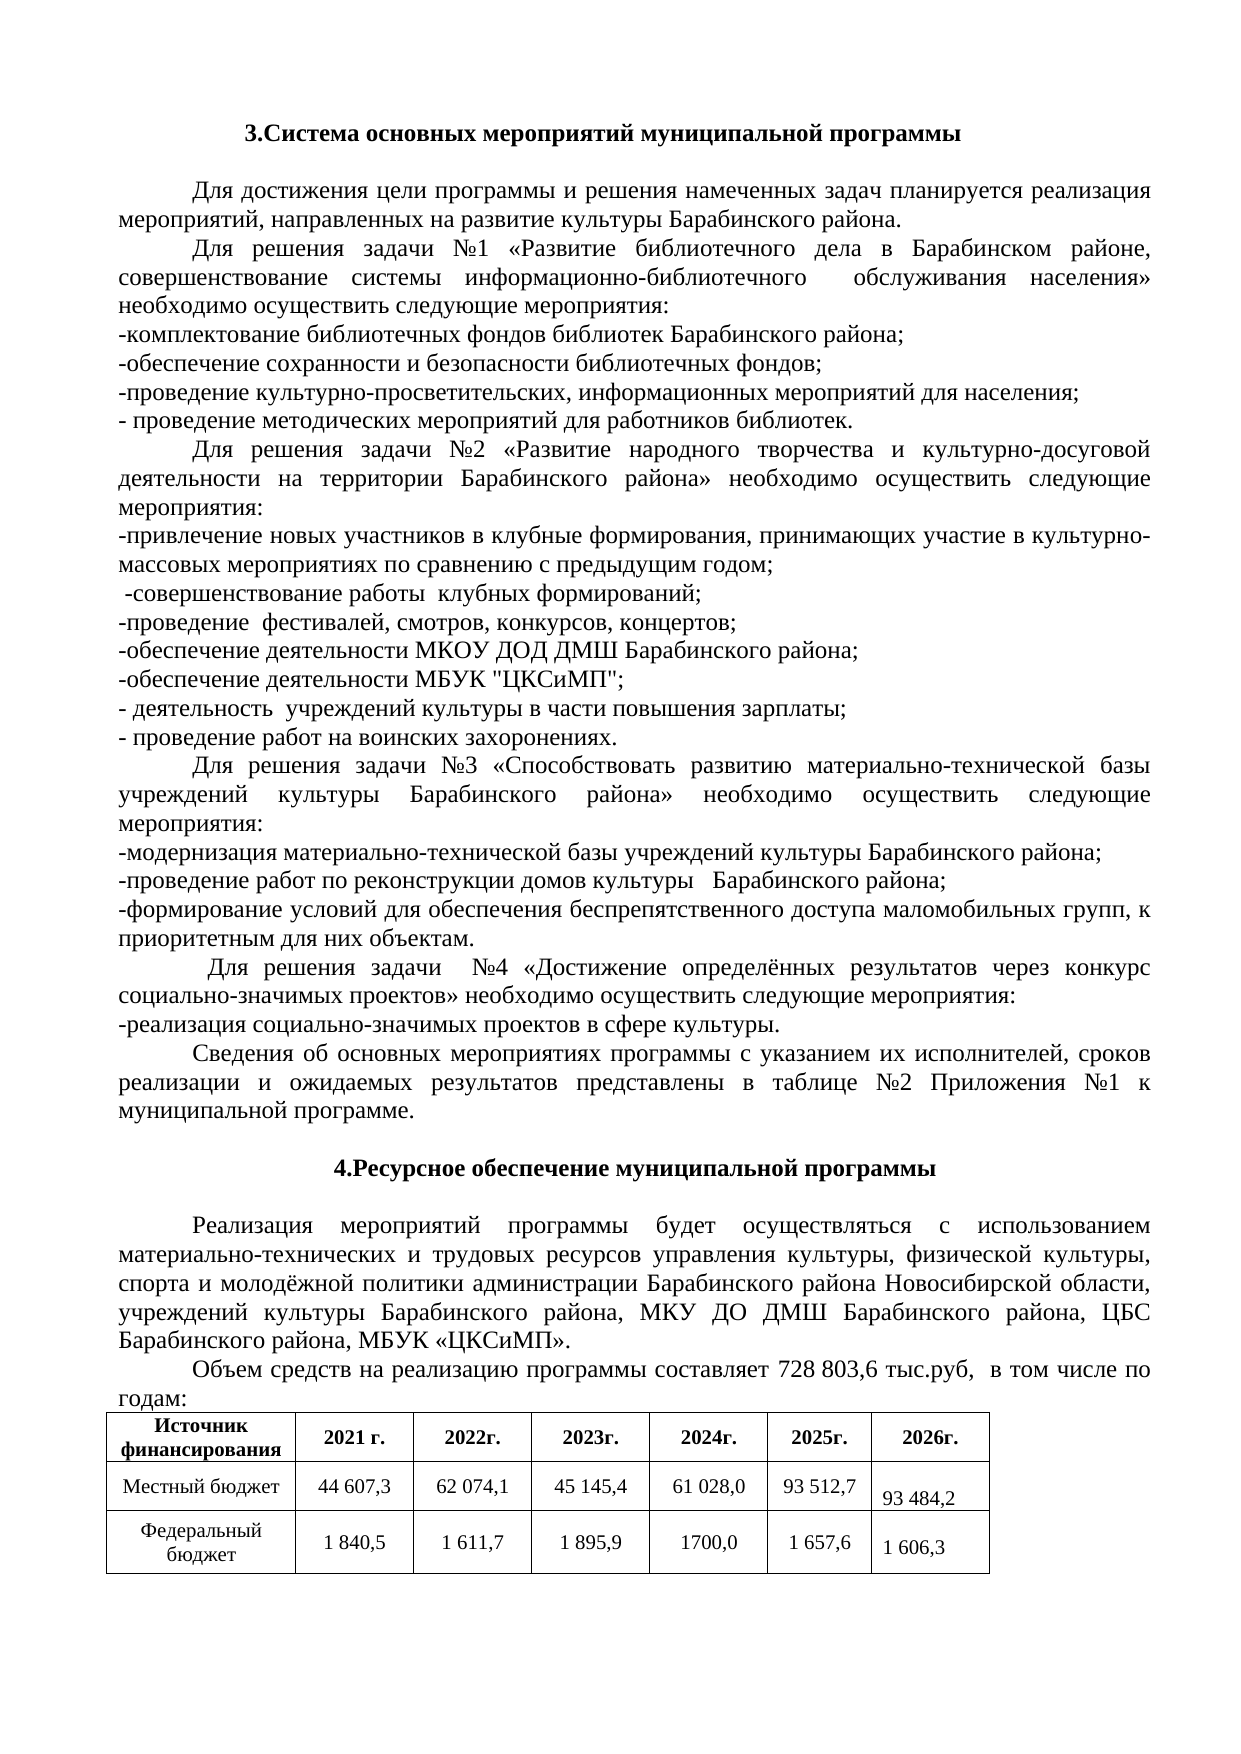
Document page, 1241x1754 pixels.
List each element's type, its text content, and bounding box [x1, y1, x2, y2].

table_cell 45 145,4 [532, 1462, 649, 1510]
text -обеспечение деятельности МКОУ ДОД ДМШ Барабинского района; [118, 636, 1152, 664]
text -формирование условий для обеспечения беспрепятственного доступа маломобильных групп, к приоритетным для них объектам. [118, 894, 1152, 952]
text Объем средств на реализацию программы составляет 728 803,6 тыс.руб, в том числе по годам: [118, 1354, 1152, 1412]
table_header 2025г. [768, 1413, 871, 1461]
text -совершенствование работы клубных формирований; [118, 578, 1152, 607]
table_cell 62 074,1 [414, 1462, 531, 1510]
table_cell 1 611,7 [414, 1511, 531, 1573]
text Для достижения цели программы и решения намеченных задач планируется реализация мероприятий, направленных на развитие культуры Барабинского района. [118, 176, 1152, 233]
text Сведения об основных мероприятиях программы с указанием их исполнителей, сроков реализации и ожидаемых результатов представлены в таблице №2 Приложения №1 к муниципальной программе. [118, 1038, 1152, 1124]
table_cell 1 895,9 [532, 1511, 649, 1573]
text -модернизация материально-технической базы учреждений культуры Барабинского района; [118, 837, 1152, 866]
table_cell 1 840,5 [296, 1511, 413, 1573]
table_cell 1700,0 [650, 1511, 767, 1573]
text -комплектование библиотечных фондов библиотек Барабинского района; [118, 319, 1152, 348]
table_cell Федеральный бюджет [107, 1511, 295, 1573]
text - деятельность учреждений культуры в части повышения зарплаты; [118, 693, 1152, 722]
table_header 2026г. [872, 1413, 989, 1461]
table_cell 44 607,3 [296, 1462, 413, 1510]
text Для решения задачи №3 «Способствовать развитию материально-технической базы учреждений культуры Барабинского района» необходимо осуществить следующие мероприятия: [118, 751, 1152, 837]
table_cell 1 657,6 [768, 1511, 871, 1573]
text -обеспечение деятельности МБУК "ЦКСиМП"; [118, 664, 1152, 693]
table_cell 93 484,2 [872, 1462, 989, 1510]
text Для решения задачи №1 «Развитие библиотечного дела в Барабинском районе, совершенствование системы информационно-библиотечного обслуживания населения» необходимо осуществить следующие мероприятия: [118, 233, 1152, 319]
table_header 2023г. [532, 1413, 649, 1461]
text -проведение фестивалей, смотров, конкурсов, концертов; [118, 607, 1152, 636]
text - проведение работ на воинских захоронениях. [118, 722, 1152, 751]
text -привлечение новых участников в клубные формирования, принимающих участие в культурно-массовых мероприятиях по сравнению с предыдущим годом; [118, 521, 1152, 578]
text -проведение работ по реконструкции домов культуры Барабинского района; [118, 866, 1152, 894]
table_cell 93 512,7 [768, 1462, 871, 1510]
text Реализация мероприятий программы будет осуществляться с использованием материально-технических и трудовых ресурсов управления культуры, физической культуры, спорта и молодёжной политики администрации Барабинского района Новосибирской области, учреждений культуры Барабинского района, МКУ ДО ДМШ Барабинского района, ЦБС Барабинского района, МБУК «ЦКСиМП». [118, 1211, 1152, 1354]
text Для решения задачи №2 «Развитие народного творчества и культурно-досуговой деятельности на территории Барабинского района» необходимо осуществить следующие мероприятия: [118, 434, 1152, 521]
text -реализация социально-значимых проектов в сфере культуры. [118, 1009, 1152, 1038]
text - проведение методических мероприятий для работников библиотек. [118, 406, 1152, 434]
text -обеспечение сохранности и безопасности библиотечных фондов; [118, 348, 1152, 377]
table_cell Местный бюджет [107, 1462, 295, 1510]
text Для решения задачи №4 «Достижение определённых результатов через конкурс социально-значимых проектов» необходимо осуществить следующие мероприятия: [118, 952, 1152, 1009]
text -проведение культурно-просветительских, информационных мероприятий для населения; [118, 377, 1152, 406]
table_header 2024г. [650, 1413, 767, 1461]
table_cell 1 606,3 [872, 1511, 989, 1573]
text 3.Система основных мероприятий муниципальной программы [118, 118, 1088, 147]
table_header 2022г. [414, 1413, 531, 1461]
text 4.Ресурсное обеспечение муниципальной программы [118, 1153, 1152, 1182]
table_header 2021 г. [296, 1413, 413, 1461]
table_cell 61 028,0 [650, 1462, 767, 1510]
table_header Источник финансирования [107, 1413, 295, 1461]
